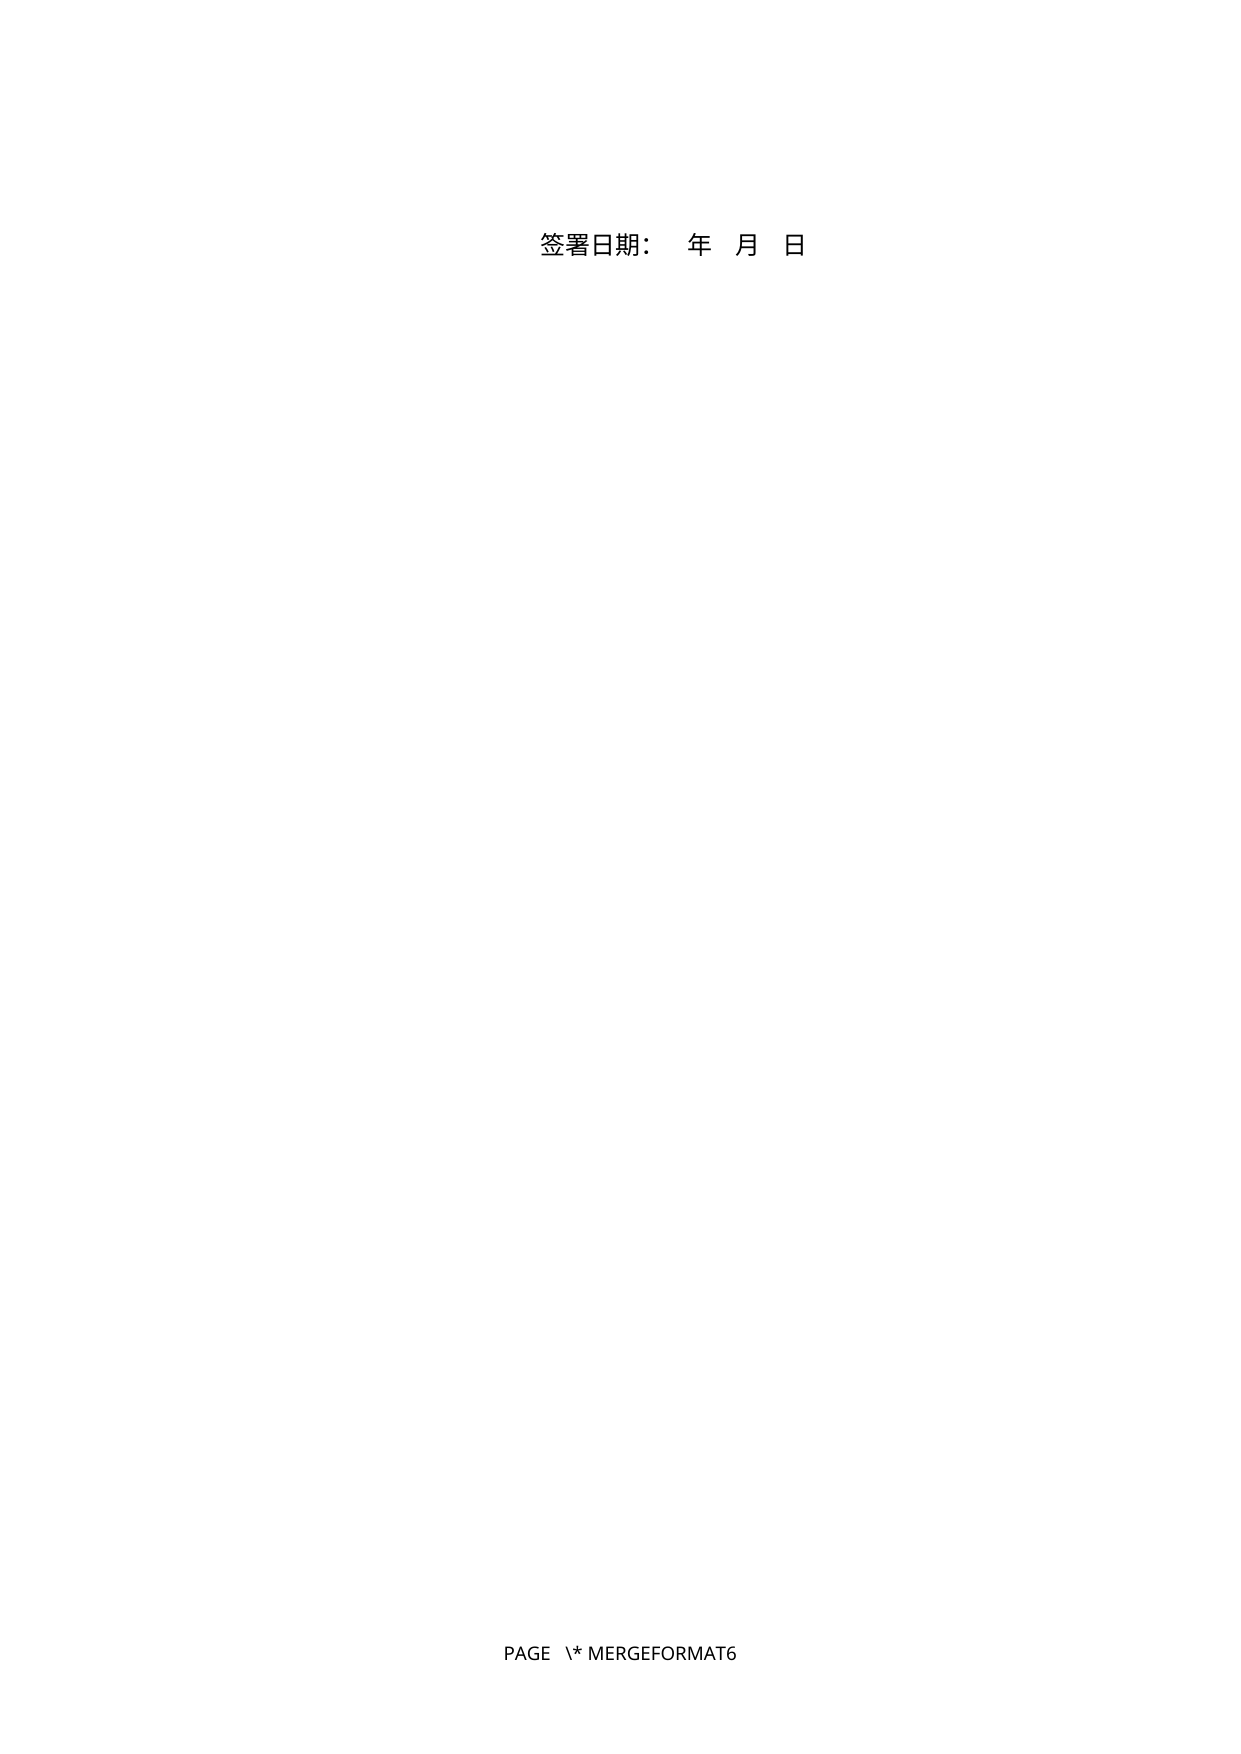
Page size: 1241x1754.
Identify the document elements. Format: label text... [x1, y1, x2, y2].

text 签署日期： 年 月 日 [165, 211, 1025, 276]
